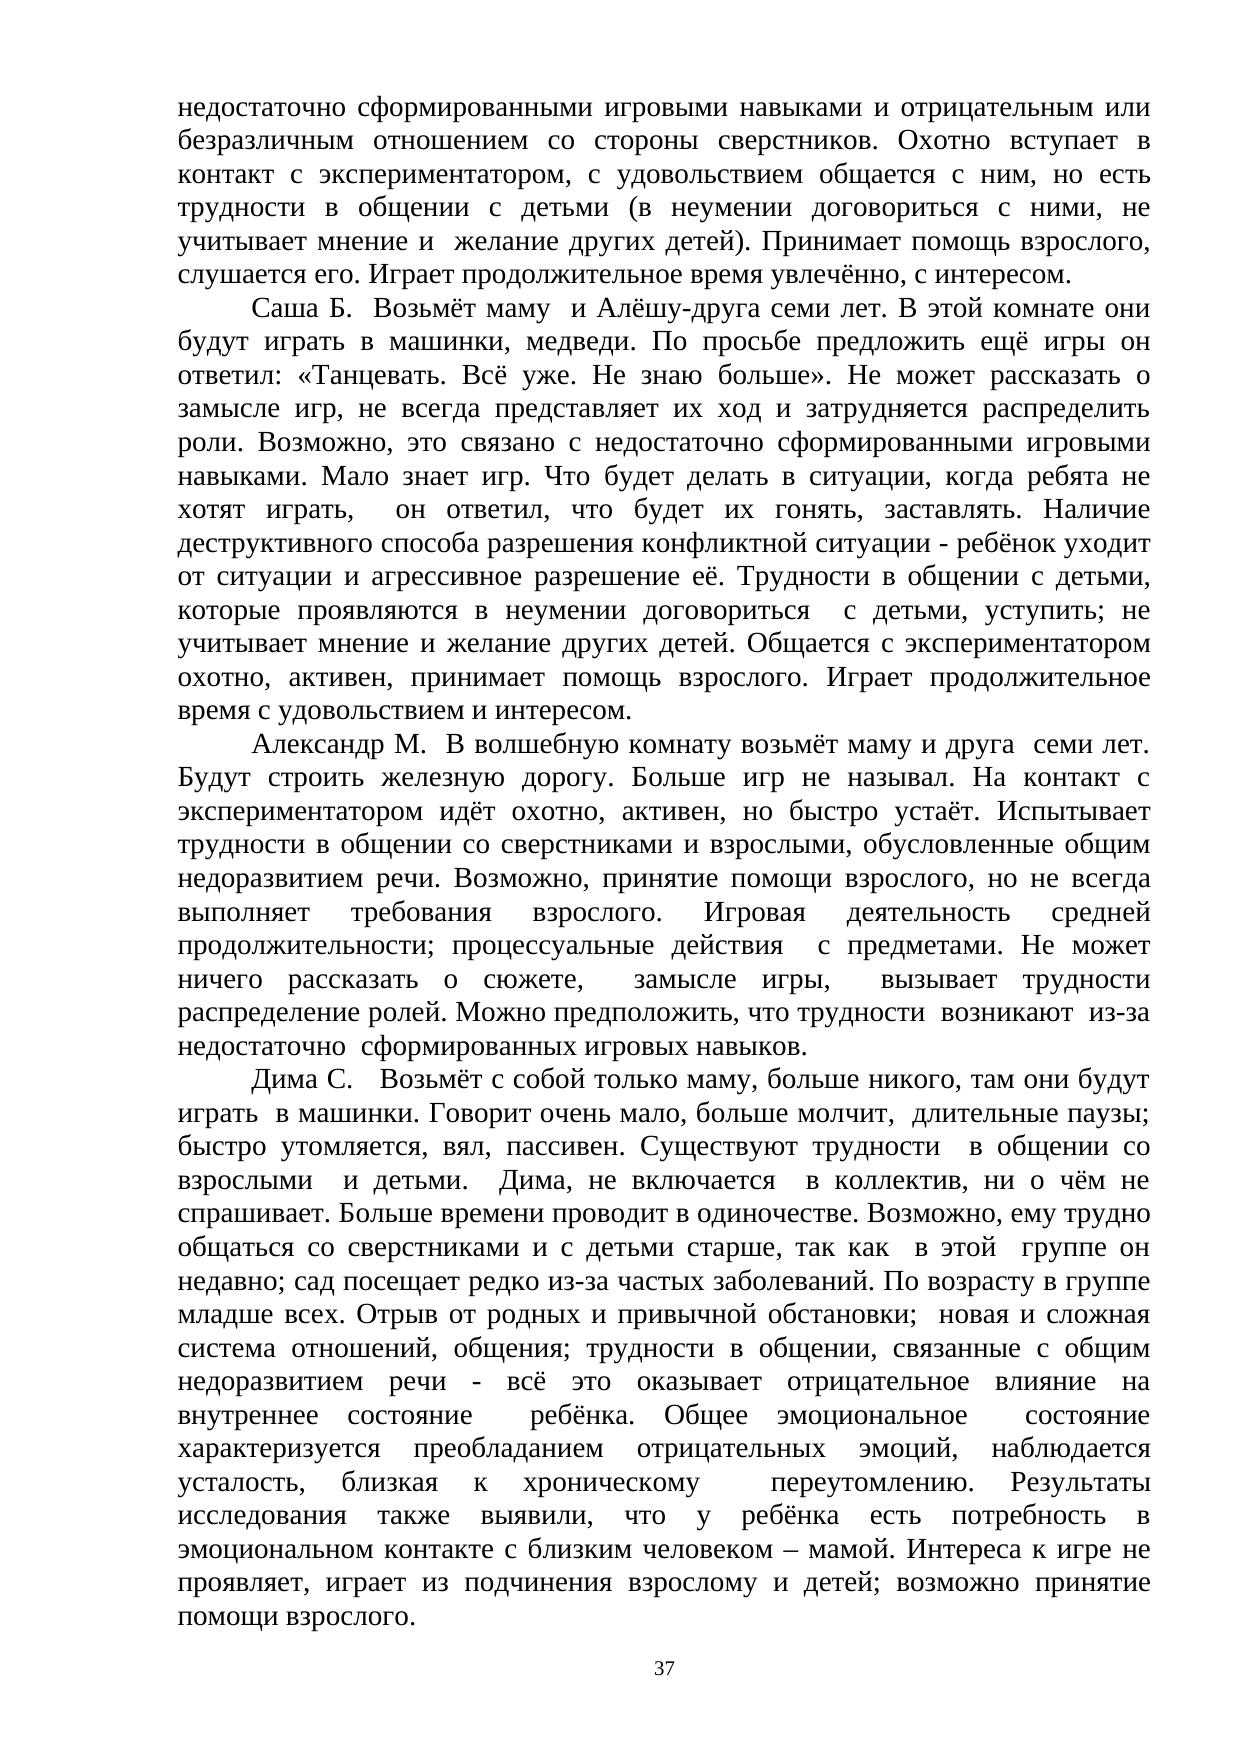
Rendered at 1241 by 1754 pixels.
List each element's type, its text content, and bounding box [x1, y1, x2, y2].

text Александр М. В волшебную комнату возьмёт маму и друга семи лет. Будут строить железную дорогу. Больше игр не называл. На контакт с экспериментатором идёт охотно, активен, но быстро устаёт. Испытывает трудности в общении со сверстниками и взрослыми, обусловленные общим недоразвитием речи. Возможно, принятие помощи взрослого, но не всегда выполняет требования взрослого. Игровая деятельность средней продолжительности; процессуальные действия с предметами. Не может ничего рассказать о сюжете, замысле игры, вызывает трудности распределение ролей. Можно предположить, что трудности возникают из-за недостаточно сформированных игровых навыков. [177, 726, 1152, 1061]
text Дима С. Возьмёт с собой только маму, больше никого, там они будут играть в машинки. Говорит очень мало, больше молчит, длительные паузы; быстро утомляется, вял, пассивен. Существуют трудности в общении со взрослыми и детьми. Дима, не включается в коллектив, ни о чём не спрашивает. Больше времени проводит в одиночестве. Возможно, ему трудно общаться со сверстниками и с детьми старше, так как в этой группе он недавно; сад посещает редко из-за частых заболеваний. По возрасту в группе младше всех. Отрыв от родных и привычной обстановки; новая и сложная система отношений, общения; трудности в общении, связанные с общим недоразвитием речи - всё это оказывает отрицательное влияние на внутреннее состояние ребёнка. Общее эмоциональное состояние характеризуется преобладанием отрицательных эмоций, наблюдается усталость, близкая к хроническому переутомлению. Результаты исследования также выявили, что у ребёнка есть потребность в эмоциональном контакте с близким человеком – мамой. Интереса к игре не проявляет, играет из подчинения взрослому и детей; возможно принятие помощи взрослого. [177, 1061, 1152, 1632]
text Саша Б. Возьмёт маму и Алёшу-друга семи лет. В этой комнате они будут играть в машинки, медведи. По просьбе предложить ещё игры он ответил: «Танцевать. Всё уже. Не знаю больше». Не может рассказать о замысле игр, не всегда представляет их ход и затрудняется распределить роли. Возможно, это связано с недостаточно сформированными игровыми навыками. Мало знает игр. Что будет делать в ситуации, когда ребята не хотят играть, он ответил, что будет их гонять, заставлять. Наличие деструктивного способа разрешения конфликтной ситуации - ребёнок уходит от ситуации и агрессивное разрешение её. Трудности в общении с детьми, которые проявляются в неумении договориться с детьми, уступить; не учитывает мнение и желание других детей. Общается с экспериментатором охотно, активен, принимает помощь взрослого. Играет продолжительное время с удовольствием и интересом. [177, 290, 1152, 726]
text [177, 89, 1152, 290]
